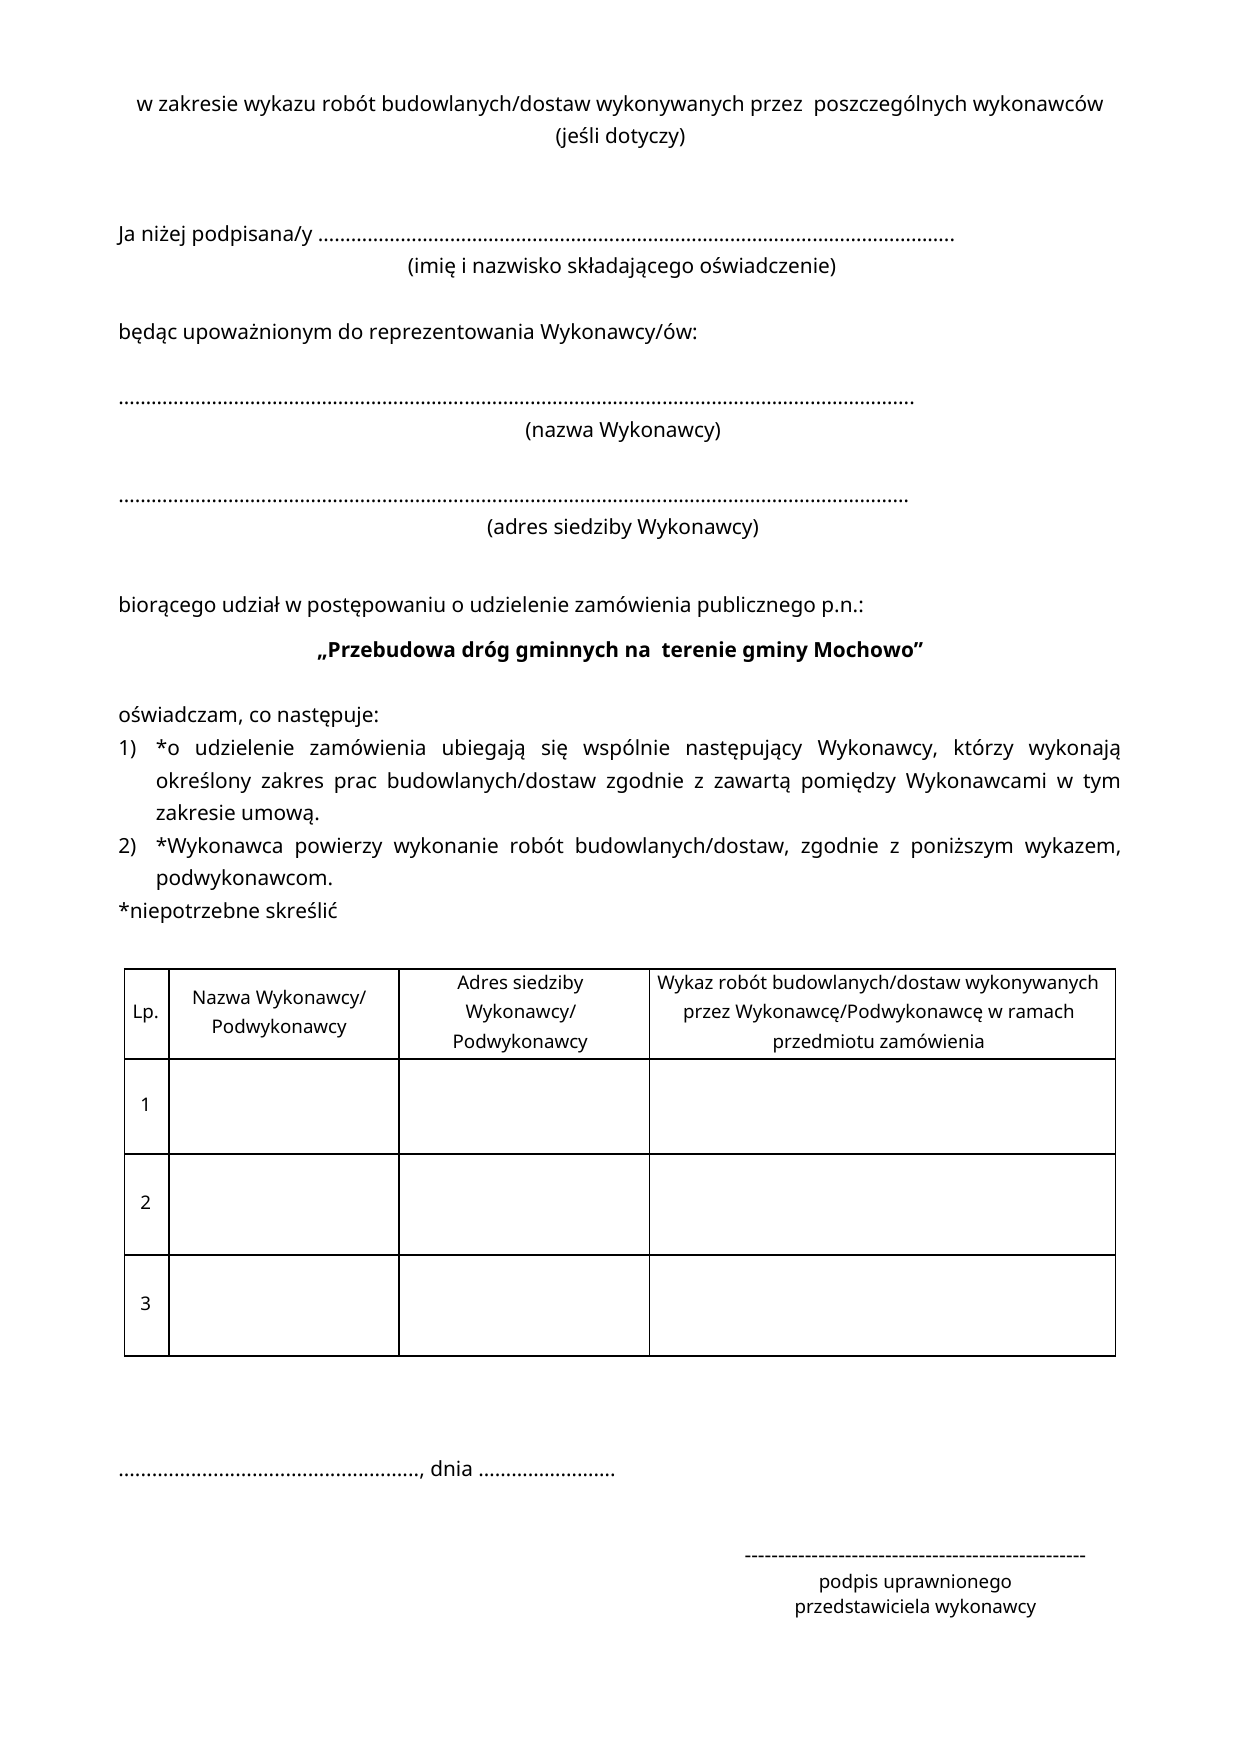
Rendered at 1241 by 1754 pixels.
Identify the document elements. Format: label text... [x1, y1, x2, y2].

table_header Wykaz robót budowlanych/dostaw wykonywanych przez Wykonawcę/Podwykonawcę w ramach przedmiotu zamówienia [650, 970, 1115, 1058]
table_cell 1 [125, 1060, 168, 1153]
table_cell [170, 1155, 398, 1254]
text (adres siedziby Wykonawcy) [118, 512, 1122, 541]
table_cell [400, 1155, 649, 1254]
text Ja niżej podpisana/y …………………………………………………………………………………………………….. [118, 219, 1122, 247]
text …………………………………………………………………………………………………………………………….... [118, 382, 1122, 411]
table_cell [400, 1060, 649, 1153]
list *Wykonawca powierzy wykonanie robót budowlanych/dostaw, zgodnie z poniższym wykazem, podwykonawcom. [118, 831, 1122, 892]
text --------------------------------------------------- [708, 1540, 1122, 1568]
text podpis uprawnionego [708, 1568, 1122, 1594]
table_header Adres siedziby Wykonawcy/ Podwykonawcy [400, 970, 649, 1058]
table_cell 3 [125, 1256, 168, 1355]
list *o udzielenie zamówienia ubiegają się wspólnie następujący Wykonawcy, którzy wykonają określony zakres prac budowlanych/dostaw zgodnie z zawartą pomiędzy Wykonawcami w tym zakresie umową. [118, 733, 1122, 827]
table_cell [170, 1060, 398, 1153]
text biorącego udział w postępowaniu o udzielenie zamówienia publicznego p.n.: [118, 590, 1122, 619]
table_header Lp. [125, 970, 168, 1058]
text w zakresie wykazu robót budowlanych/dostaw wykonywanych przez poszczególnych wykonawców [118, 89, 1122, 117]
text (imię i nazwisko składającego oświadczenie) [148, 252, 1122, 280]
table_cell [170, 1256, 398, 1355]
text „Przebudowa dróg gminnych na terenie gminy Mochowo” [118, 635, 1122, 664]
text *niepotrzebne skreślić [118, 896, 1122, 924]
text (nazwa Wykonawcy) [118, 415, 1122, 443]
text przedstawiciela wykonawcy [708, 1594, 1122, 1619]
table_header Nazwa Wykonawcy/ Podwykonawcy [170, 970, 398, 1058]
table_cell [400, 1256, 649, 1355]
text ……………………………………………………………………………………………………………………………… [118, 480, 1122, 508]
table_cell [650, 1060, 1115, 1153]
text będąc upoważnionym do reprezentowania Wykonawcy/ów: [118, 317, 1122, 345]
table_cell 2 [125, 1155, 168, 1254]
table_cell [650, 1155, 1115, 1254]
text (jeśli dotyczy) [118, 121, 1122, 150]
text ......................................................, dnia ……………………. [118, 1454, 1122, 1483]
text oświadczam, co następuje: [118, 701, 1122, 729]
table_cell [650, 1256, 1115, 1355]
